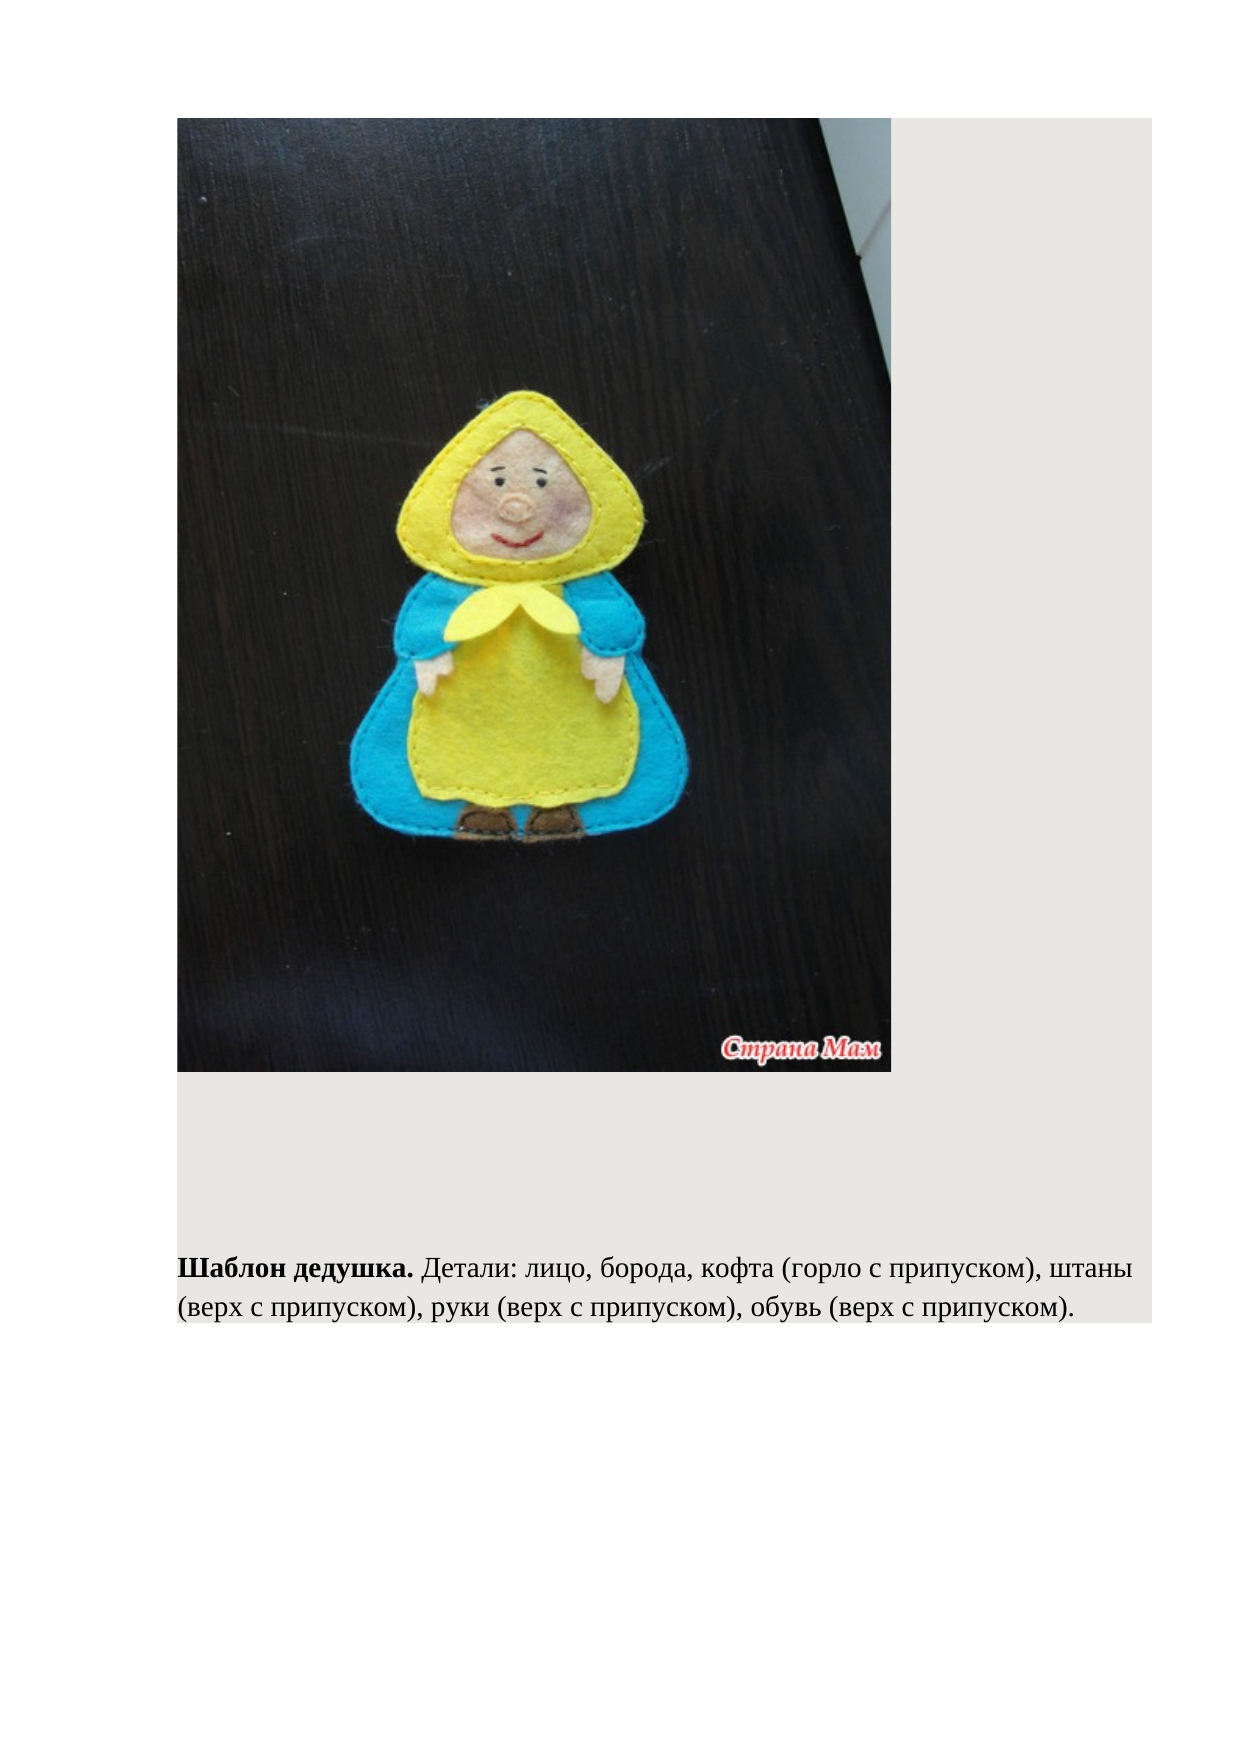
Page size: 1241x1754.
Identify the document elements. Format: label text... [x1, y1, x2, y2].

text Шаблон дедушка. Детали: лицо, борода, кофта (горло с припуском), штаны (верх с припуском), руки (верх с припуском), обувь (верх с припуском). [177, 1206, 1152, 1323]
picture [177, 118, 892, 1072]
